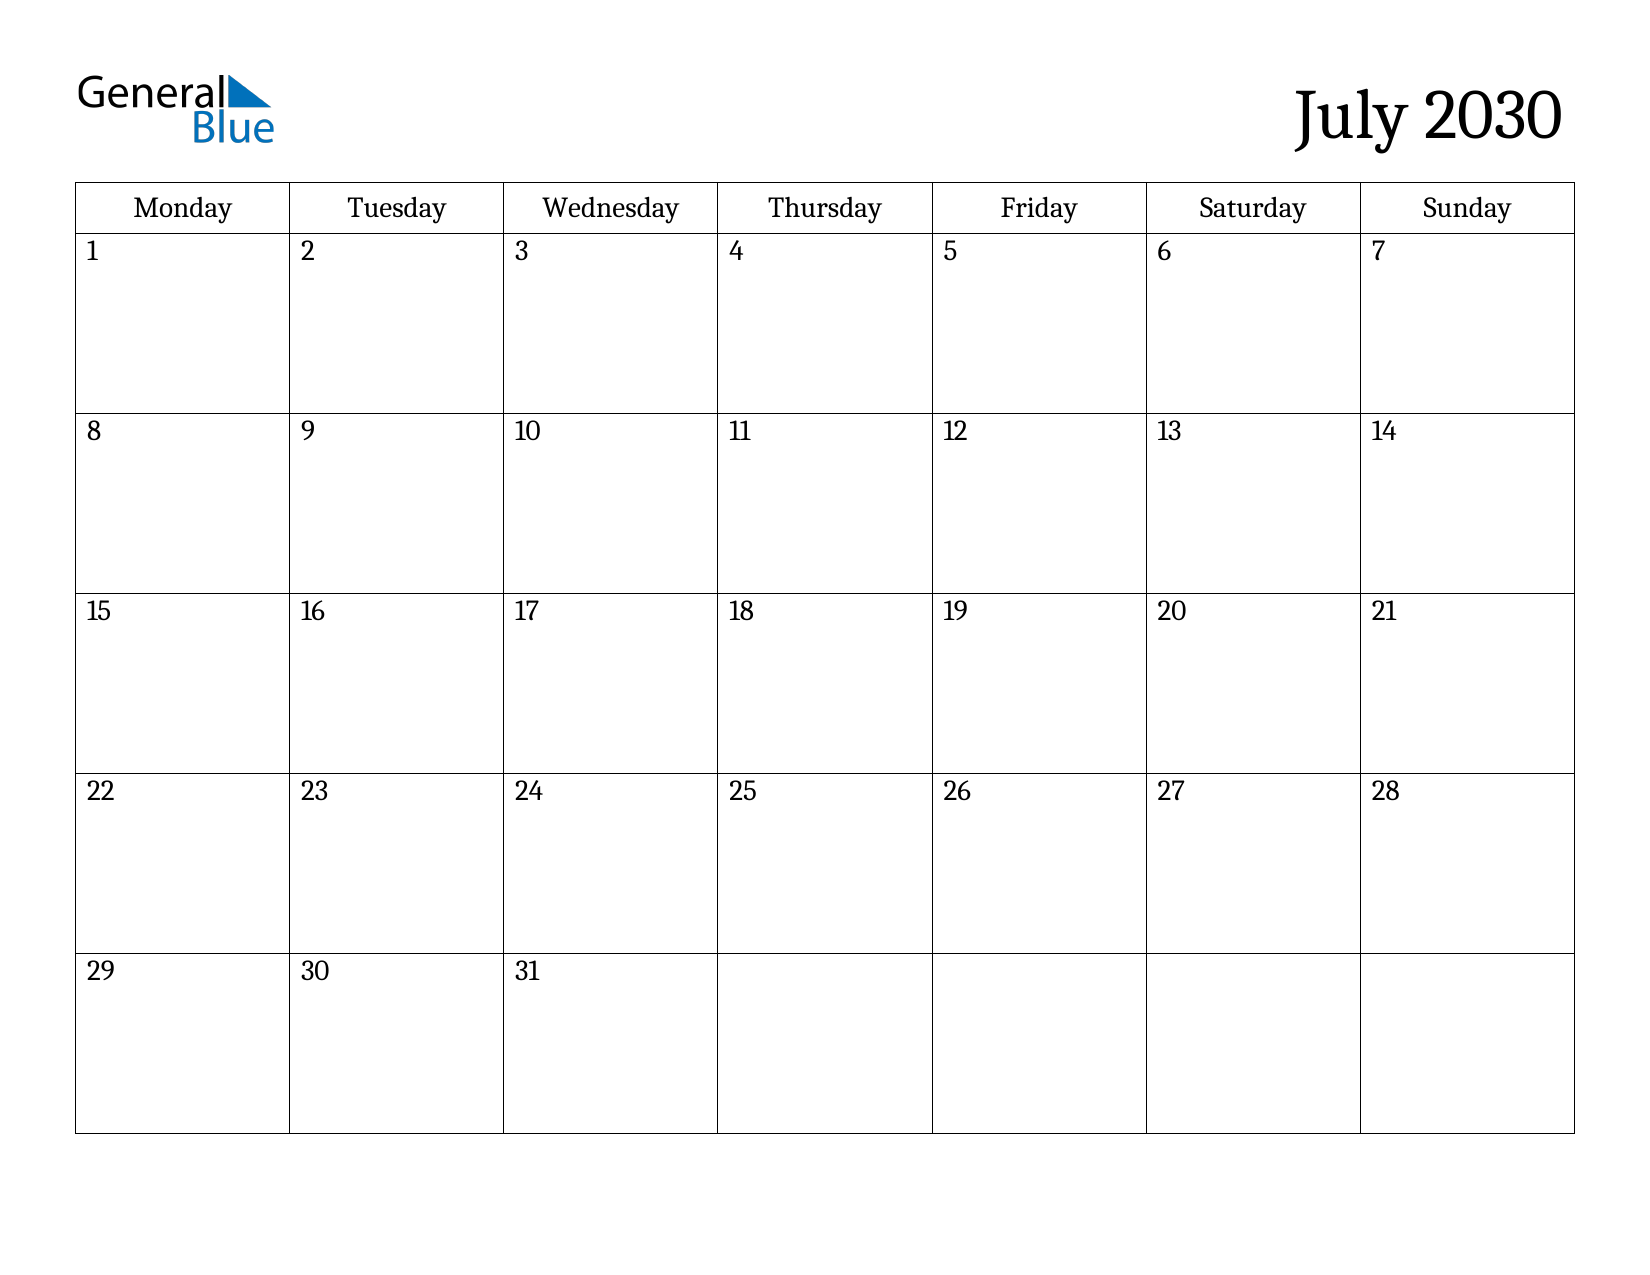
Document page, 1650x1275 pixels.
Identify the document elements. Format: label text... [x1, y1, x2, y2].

table_cell Monday [76, 183, 289, 233]
table_cell 21 [1361, 594, 1574, 627]
table_cell 19 [933, 594, 1146, 627]
table_cell [933, 808, 1146, 953]
table_cell [504, 988, 717, 1133]
table_cell 29 [76, 954, 289, 987]
table_cell [76, 627, 289, 773]
table_cell [718, 954, 932, 987]
table_cell [933, 988, 1146, 1133]
table_cell 8 [76, 414, 289, 447]
table_cell 26 [933, 774, 1146, 807]
table_cell 2 [290, 234, 503, 267]
table_cell [290, 448, 503, 593]
table_cell Friday [933, 183, 1146, 233]
table_cell [1147, 988, 1360, 1133]
table_header [76, 75, 503, 182]
table_cell [1361, 448, 1574, 593]
table_cell 6 [1147, 234, 1360, 267]
table_cell 22 [76, 774, 289, 807]
table_cell 1 [76, 234, 289, 267]
table_cell [1361, 988, 1574, 1133]
table_cell [1361, 627, 1574, 773]
table_cell [76, 808, 289, 953]
table_cell 15 [76, 594, 289, 627]
table_cell [718, 267, 932, 413]
table_cell [504, 808, 717, 953]
table_cell [504, 627, 717, 773]
table_cell 10 [504, 414, 717, 447]
table_cell 4 [718, 234, 932, 267]
table_cell Sunday [1361, 183, 1574, 233]
table_cell [718, 988, 932, 1133]
table_cell [1147, 448, 1360, 593]
table_cell 28 [1361, 774, 1574, 807]
table_cell [933, 267, 1146, 413]
table_cell [1147, 627, 1360, 773]
table_cell Tuesday [290, 183, 503, 233]
table_cell [290, 627, 503, 773]
table_cell 30 [290, 954, 503, 987]
table_cell [1147, 808, 1360, 953]
table_cell 11 [718, 414, 932, 447]
table_cell Wednesday [504, 183, 717, 233]
table_cell 18 [718, 594, 932, 627]
table_cell [1361, 267, 1574, 413]
table_cell [718, 627, 932, 773]
table_header July 2030 [504, 75, 1574, 182]
table_cell 24 [504, 774, 717, 807]
table_cell 31 [504, 954, 717, 987]
table_cell 25 [718, 774, 932, 807]
table_cell 3 [504, 234, 717, 267]
table_cell [718, 448, 932, 593]
picture [78, 75, 274, 143]
table_cell 14 [1361, 414, 1574, 447]
table_cell [504, 267, 717, 413]
table_cell Saturday [1147, 183, 1360, 233]
table_cell [933, 954, 1146, 987]
table_cell [290, 808, 503, 953]
table_cell [76, 267, 289, 413]
table_cell 7 [1361, 234, 1574, 267]
table_cell [1147, 954, 1360, 987]
table_cell 17 [504, 594, 717, 627]
table_cell [933, 627, 1146, 773]
table_cell 27 [1147, 774, 1360, 807]
table_cell [1361, 954, 1574, 987]
table_cell 20 [1147, 594, 1360, 627]
table_cell 13 [1147, 414, 1360, 447]
table_cell Thursday [718, 183, 932, 233]
table_cell 5 [933, 234, 1146, 267]
table_cell 12 [933, 414, 1146, 447]
table_cell [933, 448, 1146, 593]
table_cell [76, 448, 289, 593]
table_cell [718, 808, 932, 953]
table_cell 23 [290, 774, 503, 807]
table_cell [290, 988, 503, 1133]
table_cell [504, 448, 717, 593]
table_cell [76, 988, 289, 1133]
table_cell [290, 267, 503, 413]
table_cell [1147, 267, 1360, 413]
table_cell 16 [290, 594, 503, 627]
table_cell 9 [290, 414, 503, 447]
table_cell [1361, 808, 1574, 953]
